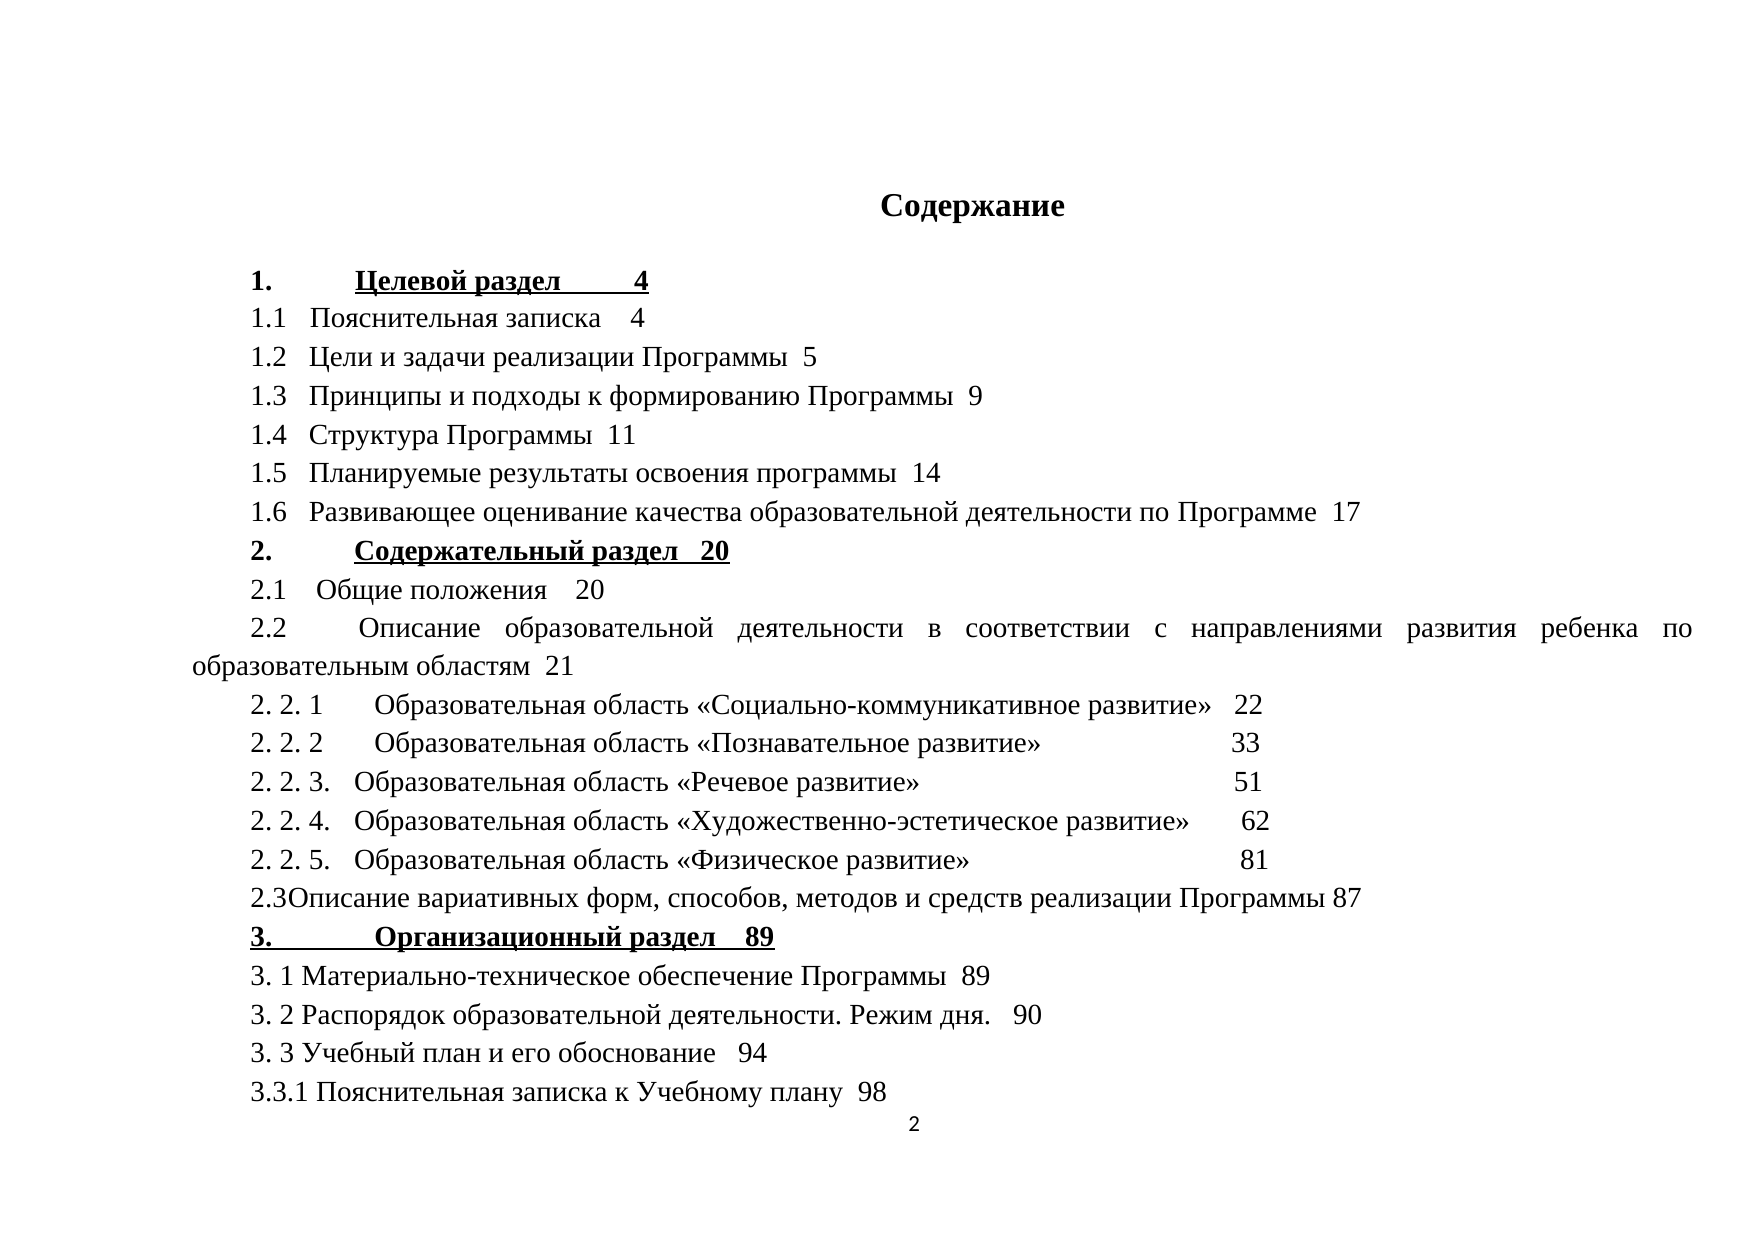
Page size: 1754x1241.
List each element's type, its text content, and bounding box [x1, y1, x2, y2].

text 2.2 Описание образовательной деятельности в соответствии с направлениями развития ребенка по образовательным областям 21 [192, 611, 1694, 682]
text 2. 2. 5. Образовательная область «Физическое развитие» 81 [192, 842, 1694, 875]
text 2.1 Общие положения 20 [192, 572, 1694, 605]
text 1.6 Развивающее оценивание качества образовательной деятельности по Программе 17 [192, 494, 1694, 528]
text 2. 2. 4. Образовательная область «Художественно-эстетическое развитие» 62 [192, 803, 1694, 837]
text 2. Содержательный раздел 20 [192, 533, 1694, 567]
text 3. Организационный раздел 89 [250, 919, 1694, 953]
text 3. 3 Учебный план и его обоснование 94 [250, 1036, 1694, 1069]
list Пояснительная записка 4 [250, 301, 1694, 334]
text 2. 2. 3. Образовательная область «Речевое развитие» 51 [192, 764, 1694, 798]
text 1.2 Цели и задачи реализации Программы 5 [192, 339, 1694, 373]
text Содержание [192, 185, 1694, 224]
text 2. 2. 2 Образовательная область «Познавательное развитие» 33 [192, 726, 1694, 759]
text 1.5 Планируемые результаты освоения программы 14 [192, 456, 1694, 489]
text 3. 1 Материально-техническое обеспечение Программы 89 [250, 958, 1694, 992]
text 1.4 Структура Программы 11 [192, 417, 1694, 450]
text 1.3 Принципы и подходы к формированию Программы 9 [192, 378, 1694, 412]
text 2. 2. 1 Образовательная область «Социально-коммуникативное развитие» 22 [192, 687, 1694, 720]
text 3.3.1 Пояснительная записка к Учебному плану 98 [250, 1074, 1694, 1108]
list Целевой раздел 4 [250, 263, 1694, 297]
list Описание вариативных форм, способов, методов и средств реализации Программы 87 [250, 881, 1694, 914]
text 3. 2 Распорядок образовательной деятельности. Режим дня. 90 [250, 997, 1694, 1030]
